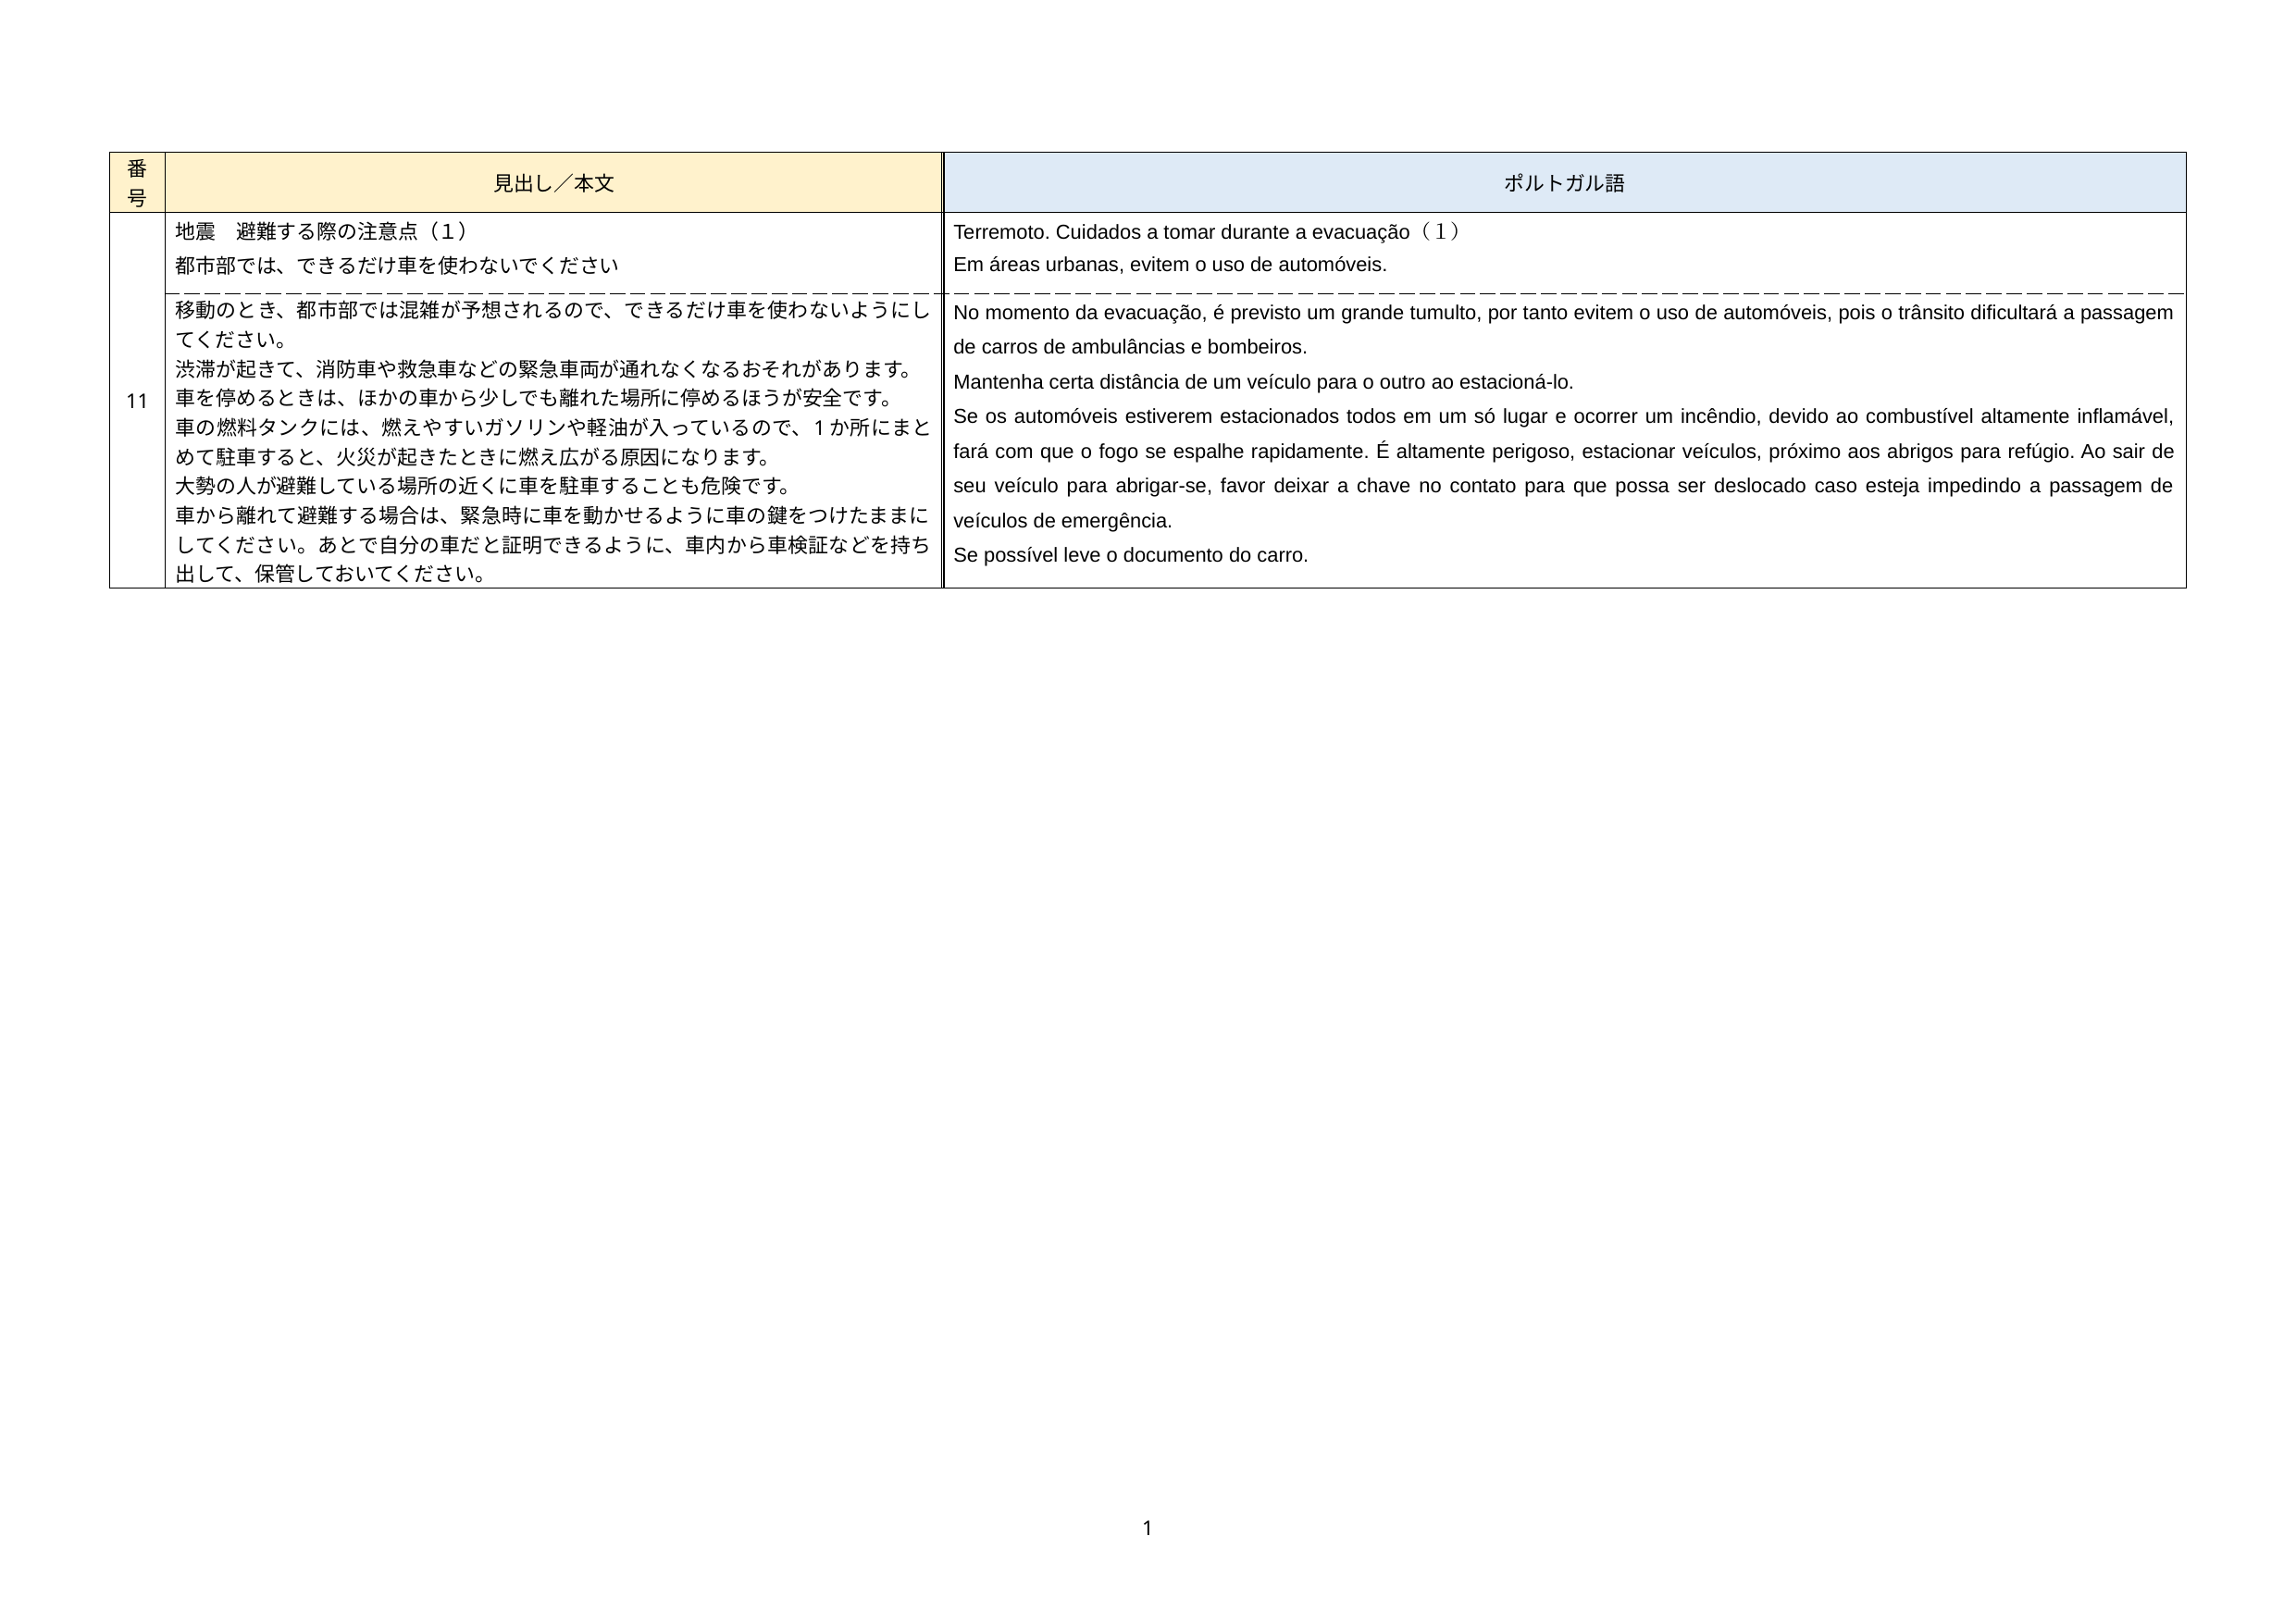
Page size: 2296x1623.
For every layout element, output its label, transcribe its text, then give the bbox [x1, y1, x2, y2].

table_cell No momento da evacuação, é previsto um grande tumulto, por tanto evitem o uso de automóveis, pois o trânsito dificultará a passagem de carros de ambulâncias e bombeiros. Mantenha certa distância de um veículo para o outro ao estacioná-lo. Se os automóveis estiverem estacionados todos em um só lugar e ocorrer um incêndio, devido ao combustível altamente inflamável, fará com que o fogo se espalhe rapidamente. É altamente perigoso, estacionar veículos, próximo aos abrigos para refúgio. Ao sair de seu veículo para abrigar-se, favor deixar a chave no contato para que possa ser deslocado caso esteja impedindo a passagem de veículos de emergência. Se possível leve o documento do carro. [945, 293, 2186, 588]
table_cell 11 [110, 213, 165, 588]
table_cell 移動のとき、都市部では混雑が予想されるので、できるだけ車を使わないようにしてください。 渋滞が起きて、消防車や救急車などの緊急車両が通れなくなるおそれがあります。 車を停めるときは、ほかの車から少しでも離れた場所に停めるほうが安全です。 車の燃料タンクには、燃えやすいガソリンや軽油が入っているので、1か所にまとめて駐車すると、火災が起きたときに燃え広がる原因になります。 大勢の人が避難している場所の近くに車を駐車することも危険です。 車から離れて避難する場合は、緊急時に車を動かせるように車の鍵をつけたままにしてください。あとで自分の車だと証明できるように、車内から車検証などを持ち出して、保管しておいてください。 [166, 293, 941, 588]
table_cell Terremoto. Cuidados a tomar durante a evacuação（１） Em áreas urbanas, evitem o uso de automóveis. [945, 213, 2186, 293]
table_cell 地震 避難する際の注意点（１） 都市部では、できるだけ車を使わないでください [166, 213, 941, 293]
table_header 見出し／本文 [166, 153, 941, 212]
table_header ポルトガル語 [945, 153, 2186, 212]
table_header 番号 [110, 153, 165, 212]
